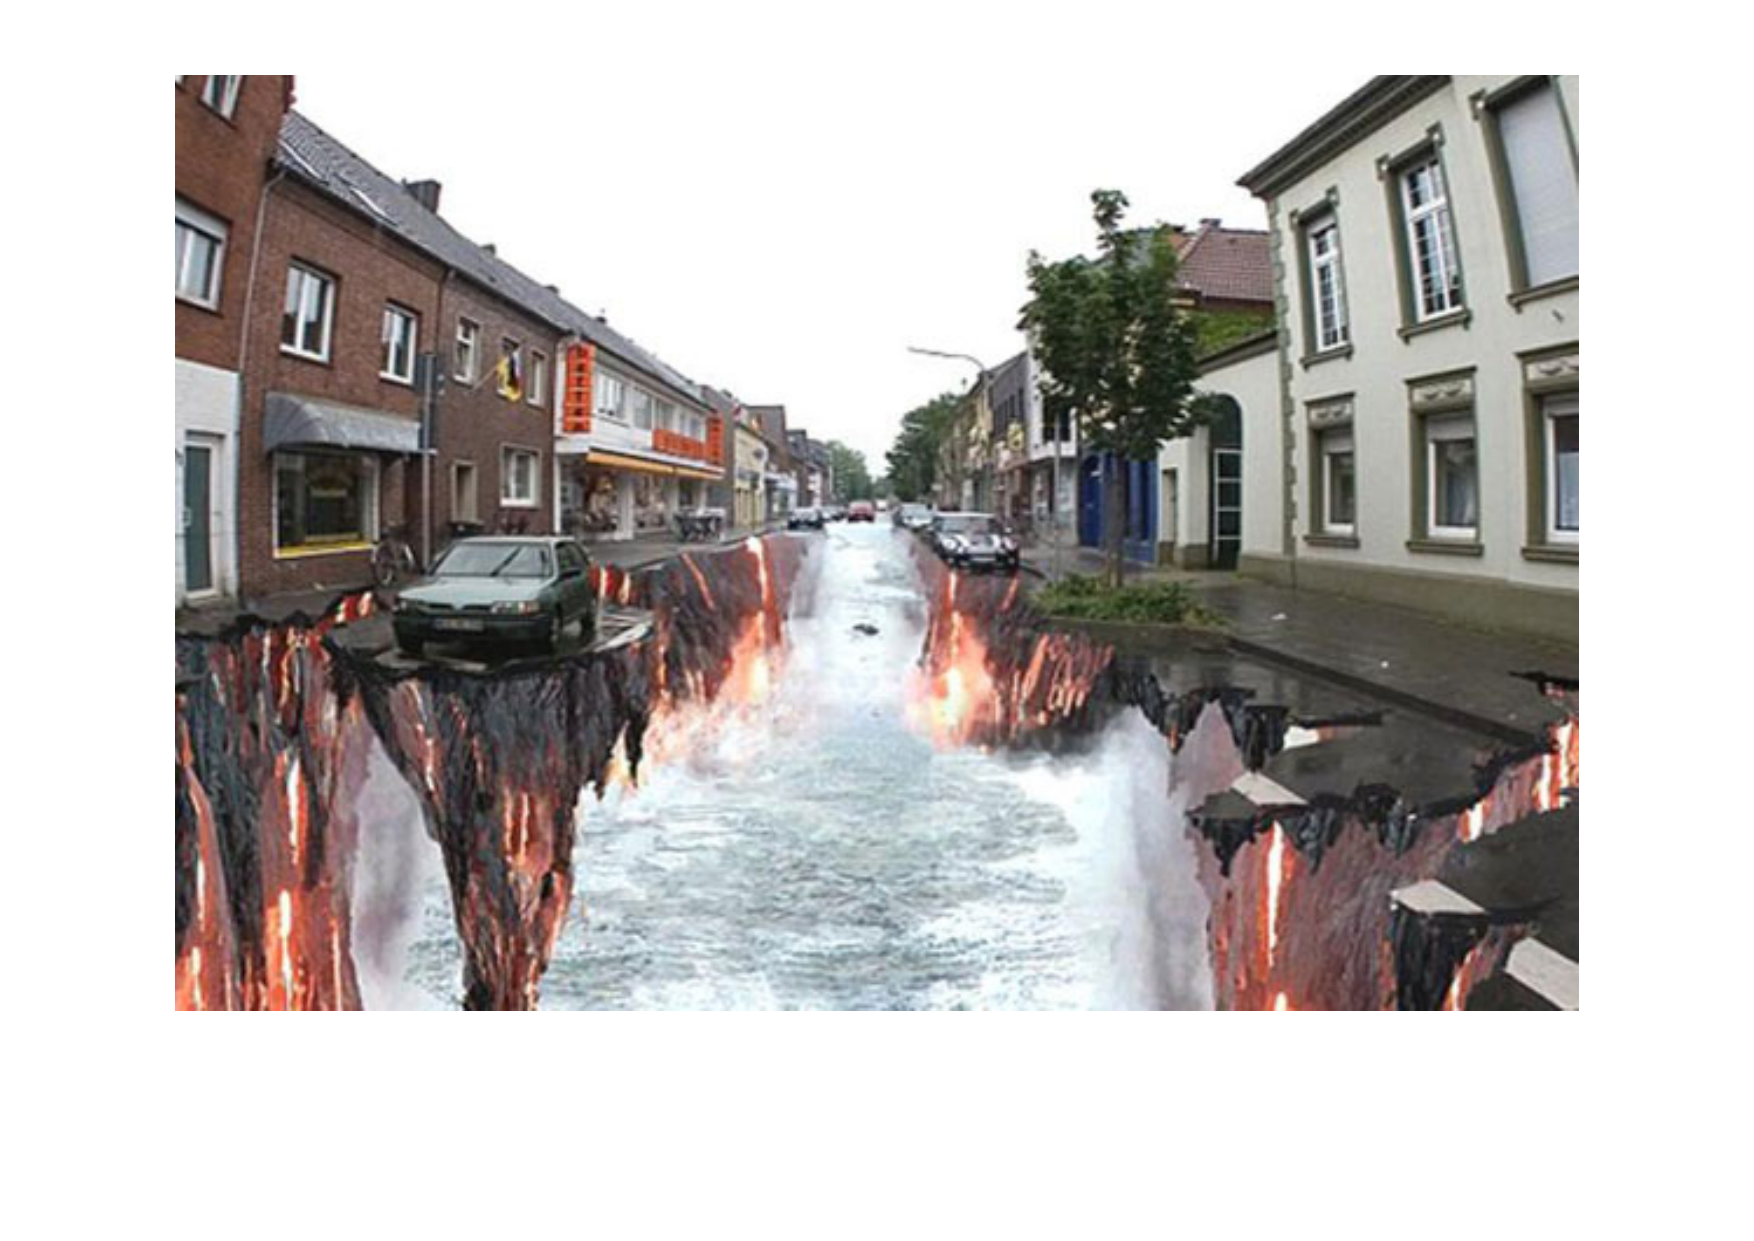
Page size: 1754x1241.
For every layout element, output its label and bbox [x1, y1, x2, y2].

picture [175, 75, 1579, 1011]
